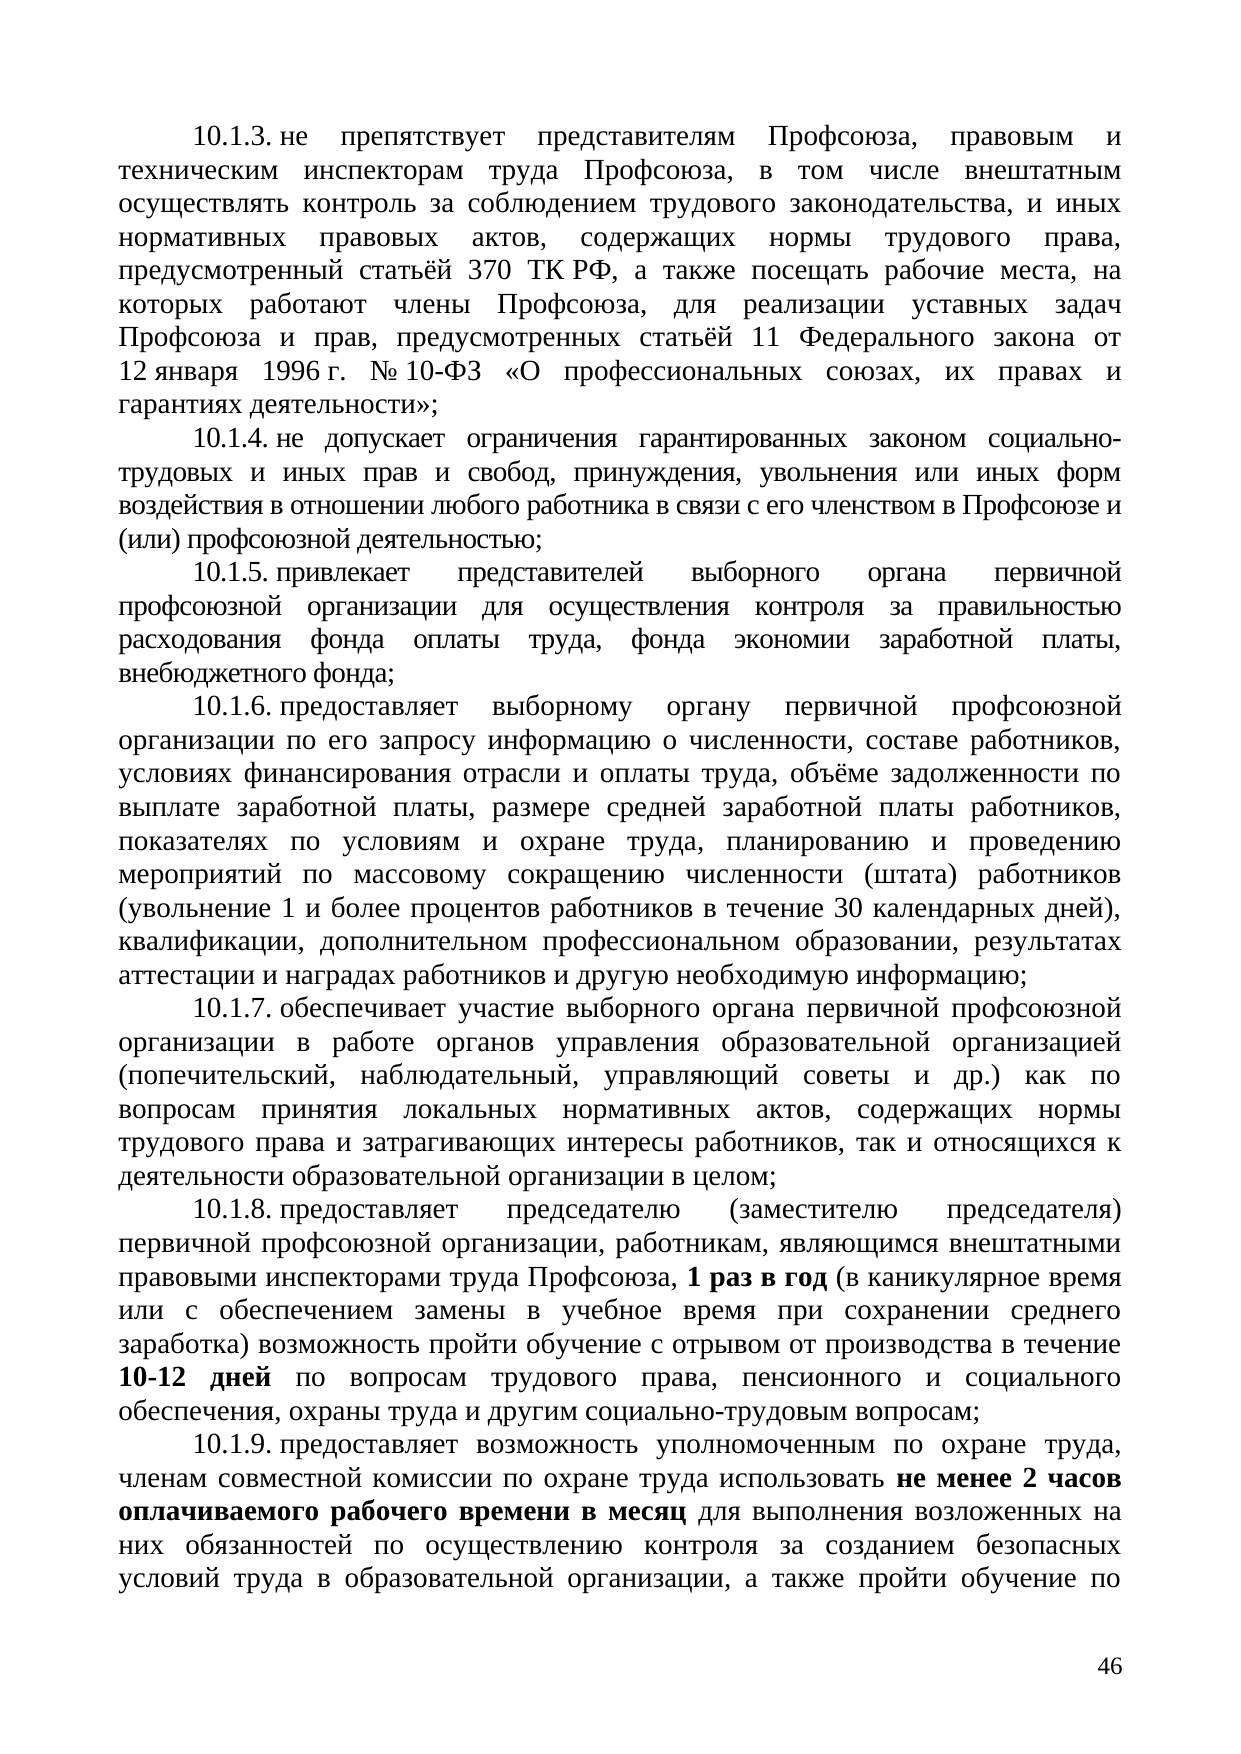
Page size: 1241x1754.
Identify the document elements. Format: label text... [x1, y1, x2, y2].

text 10.1.8. предоставляет председателю (заместителю председателя) первичной профсоюзной организации, работникам, являющимся внештатными правовыми инспекторами труда Профсоюза, 1 раз в год (в каникулярное время или с обеспечением замены в учебное время при сохранении среднего заработка) возможность пройти обучение с отрывом от производства в течение 10-12 дней по вопросам трудового права, пенсионного и социального обеспечения, охраны труда и другим социально-трудовым вопросам; [118, 1192, 1122, 1426]
text 10.1.4. не допускает ограничения гарантированных законом социально-трудовых и иных прав и свобод, принуждения, увольнения или иных форм воздействия в отношении любого работника в связи с его членством в Профсоюзе и (или) профсоюзной деятельностью; [118, 420, 1122, 554]
text 10.1.5. привлекает представителей выборного органа первичной профсоюзной организации для осуществления контроля за правильностью расходования фонда оплаты труда, фонда экономии заработной платы, внебюджетного фонда; [118, 554, 1122, 688]
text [118, 1426, 1122, 1594]
text 10.1.6. предоставляет выборному органу первичной профсоюзной организации по его запросу информацию о численности, составе работников, условиях финансирования отрасли и оплаты труда, объёме задолженности по выплате заработной платы, размере средней заработной платы работников, показателях по условиям и охране труда, планированию и проведению мероприятий по массовому сокращению численности (штата) работников (увольнение 1 и более процентов работников в течение 30 календарных дней), квалификации, дополнительном профессиональном образовании, результатах аттестации и наградах работников и другую необходимую информацию; [118, 688, 1122, 990]
text 10.1.3. не препятствует представителям Профсоюза, правовым и техническим инспекторам труда Профсоюза, в том числе внештатным осуществлять контроль за соблюдением трудового законодательства, и иных нормативных правовых актов, содержащих нормы трудового права, предусмотренный статьёй 370 ТК РФ, а также посещать рабочие места, на которых работают члены Профсоюза, для реализации уставных задач Профсоюза и прав, предусмотренных статьёй 11 Федерального закона от 12 января 1996 г. № 10-ФЗ «О профессиональных союзах, их правах и гарантиях деятельности»; [118, 118, 1122, 420]
text 10.1.7. обеспечивает участие выборного органа первичной профсоюзной организации в работе органов управления образовательной организацией (попечительский, наблюдательный, управляющий советы и др.) как по вопросам принятия локальных нормативных актов, содержащих нормы трудового права и затрагивающих интересы работников, так и относящихся к деятельности образовательной организации в целом; [118, 990, 1122, 1192]
